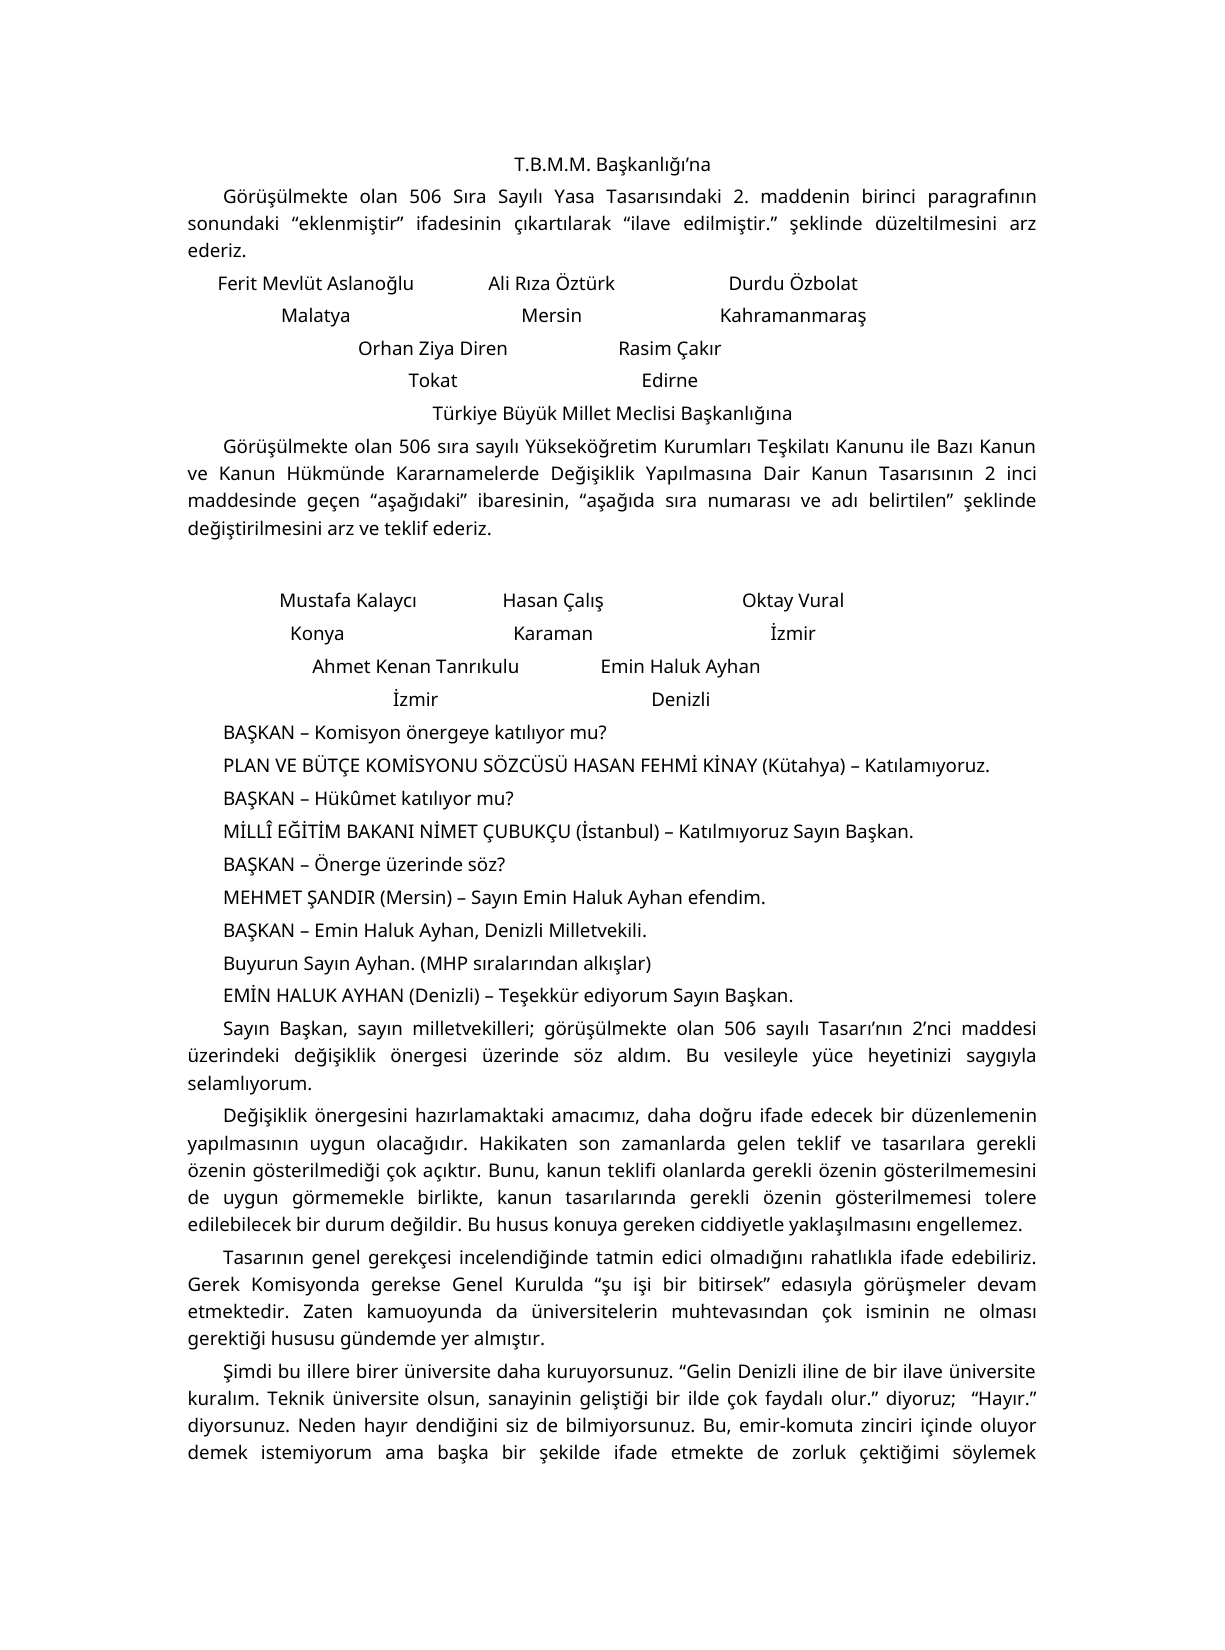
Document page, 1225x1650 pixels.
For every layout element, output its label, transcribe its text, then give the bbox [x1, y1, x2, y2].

text Buyurun Sayın Ayhan. (MHP sıralarından alkışlar) [187, 948, 1037, 975]
text EMİN HALUK AYHAN (Denizli) – Teşekkür ediyorum Sayın Başkan. [187, 981, 1037, 1008]
text Değişiklik önergesini hazırlamaktaki amacımız, daha doğru ifade edecek bir düzenlemenin yapılmasının uygun olacağıdır. Hakikaten son zamanlarda gelen teklif ve tasarılara gerekli özenin gösterilmediği çok açıktır. Bunu, kanun teklifi olanlarda gerekli özenin gösterilmemesini de uygun görmemekle birlikte, kanun tasarılarında gerekli özenin gösterilmemesi tolere edilebilecek bir durum değildir. Bu husus konuya gereken ciddiyetle yaklaşılmasını engellemez. [187, 1101, 1037, 1237]
text MEHMET ŞANDIR (Mersin) – Sayın Emin Haluk Ayhan efendim. [187, 882, 1037, 909]
text Görüşülmekte olan 506 Sıra Sayılı Yasa Tasarısındaki 2. maddenin birinci paragrafının sonundaki “eklenmiştir” ifadesinin çıkartılarak “ilave edilmiştir.” şeklinde düzeltilmesini arz ederiz. [187, 183, 1037, 263]
text BAŞKAN – Emin Haluk Ayhan, Denizli Milletvekili. [187, 915, 1037, 942]
table_cell Orhan Ziya Diren Rasim Çakır [180, 334, 1045, 367]
text MİLLÎ EĞİTİM BAKANI NİMET ÇUBUKÇU (İstanbul) – Katılmıyoruz Sayın Başkan. [187, 817, 1037, 844]
text Sayın Başkan, sayın milletvekilleri; görüşülmekte olan 506 sayılı Tasarı’nın 2’nci maddesi üzerindeki değişiklik önergesi üzerinde söz aldım. Bu vesileyle yüce heyetinizi saygıyla selamlıyorum. [187, 1014, 1037, 1095]
text BAŞKAN – Komisyon önergeye katılıyor mu? [187, 718, 1037, 745]
text T.B.M.M. Başkanlığı’na [187, 150, 1037, 177]
table_cell Ahmet Kenan Tanrıkulu Emin Haluk Ayhan [180, 652, 1045, 685]
text Tasarının genel gerekçesi incelendiğinde tatmin edici olmadığını rahatlıkla ifade edebiliriz. Gerek Komisyonda gerekse Genel Kurulda “şu işi bir bitirsek” edasıyla görüşmeler devam etmektedir. Zaten kamuoyunda da üniversitelerin muhtevasından çok isminin ne olması gerektiği hususu gündemde yer almıştır. [187, 1242, 1037, 1351]
text BAŞKAN – Önerge üzerinde söz? [187, 849, 1037, 877]
text BAŞKAN – Hükûmet katılıyor mu? [187, 784, 1037, 811]
table_cell Tokat Edirne [180, 367, 1045, 399]
table_header Mustafa Kalaycı Hasan Çalış Oktay Vural [180, 586, 1045, 619]
table_cell Malatya Mersin Kahramanmaraş [180, 301, 1045, 334]
table_header Ferit Mevlüt Aslanoğlu Ali Rıza Öztürk Durdu Özbolat [180, 269, 1045, 301]
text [187, 1357, 1037, 1465]
table_cell Konya Karaman İzmir [180, 619, 1045, 652]
text Türkiye Büyük Millet Meclisi Başkanlığına [187, 399, 1037, 426]
table_cell İzmir Denizli [180, 685, 1045, 718]
text PLAN VE BÜTÇE KOMİSYONU SÖZCÜSÜ HASAN FEHMİ KİNAY (Kütahya) – Katılamıyoruz. [187, 751, 1037, 778]
text Görüşülmekte olan 506 sıra sayılı Yükseköğretim Kurumları Teşkilatı Kanunu ile Bazı Kanun ve Kanun Hükmünde Kararnamelerde Değişiklik Yapılmasına Dair Kanun Tasarısının 2 inci maddesinde geçen “aşağıdaki” ibaresinin, “aşağıda sıra numarası ve adı belirtilen” şeklinde değiştirilmesini arz ve teklif ederiz. [187, 432, 1037, 540]
